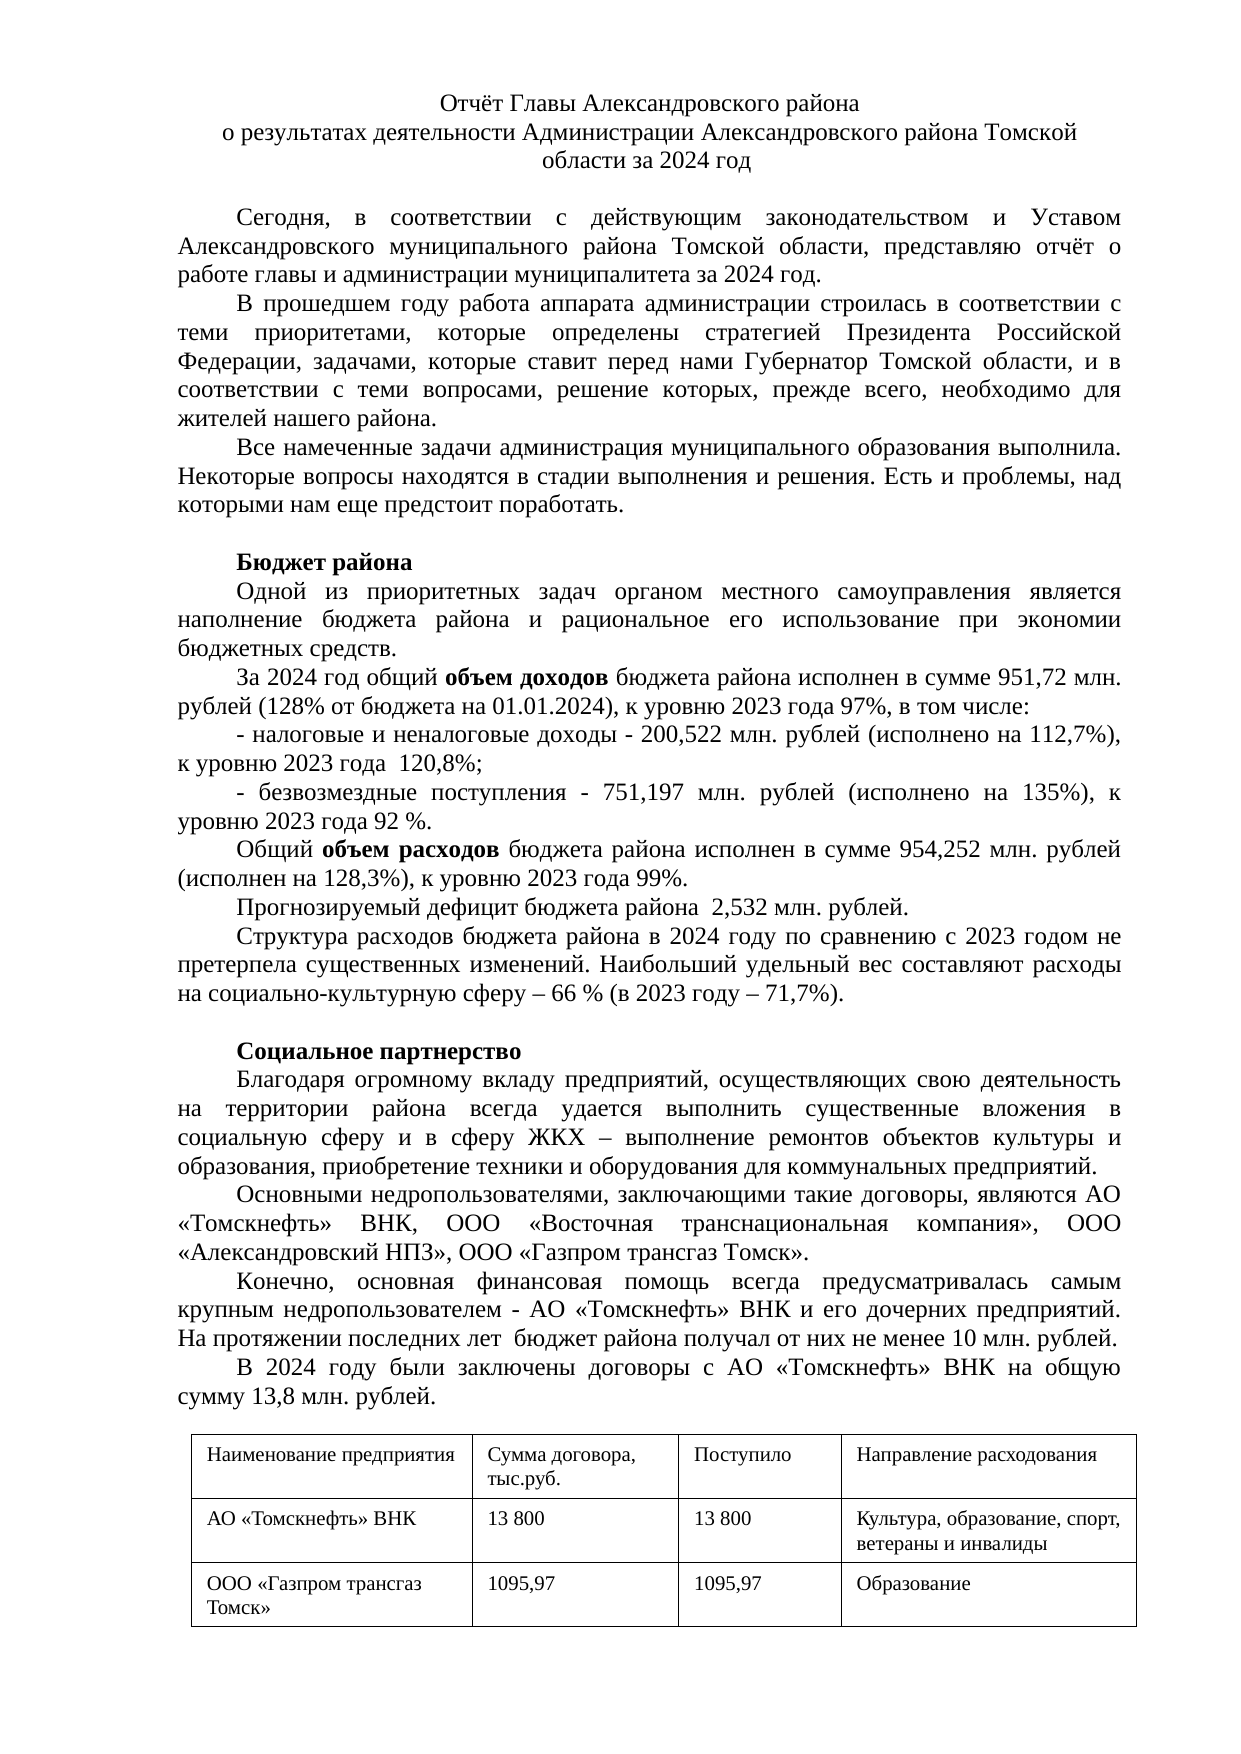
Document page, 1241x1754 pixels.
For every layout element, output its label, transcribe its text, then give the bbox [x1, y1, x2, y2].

text Отчёт Главы Александровского района [177, 88, 1122, 117]
table_cell Культура, образование, спорт, ветераны и инвалиды [842, 1499, 1136, 1562]
text о результатах деятельности Администрации Александровского района Томской области за 2024 год [177, 117, 1122, 202]
text Сегодня, в соответствии с действующим законодательством и Уставом Александровского муниципального района Томской области, представляю отчёт о работе главы и администрации муниципалитета за 2024 год. [177, 202, 1122, 288]
text Благодаря огромному вкладу предприятий, осуществляющих свою деятельность на территории района всегда удается выполнить существенные вложения в социальную сферу и в сферу ЖКХ – выполнение ремонтов объектов культуры и образования, приобретение техники и оборудования для коммунальных предприятий. [177, 1064, 1122, 1179]
text Общий объем расходов бюджета района исполнен в сумме 954,252 млн. рублей (исполнен на 128,3%), к уровню 2023 года 99%. [177, 834, 1122, 892]
table_cell ООО «Газпром трансгаз Томск» [192, 1563, 472, 1626]
table_cell АО «Томскнефть» ВНК [192, 1499, 472, 1562]
table_header Поступило [679, 1435, 841, 1498]
text В прошедшем году работа аппарата администрации строилась в соответствии с теми приоритетами, которые определены стратегией Президента Российской Федерации, задачами, которые ставит перед нами Губернатор Томской области, и в соответствии с теми вопросами, решение которых, прежде всего, необходимо для жителей нашего района. [177, 288, 1122, 432]
table_header Направление расходования [842, 1435, 1136, 1498]
text Бюджет района [177, 547, 1122, 576]
text Конечно, основная финансовая помощь всегда предусматривалась самым крупным недропользователем - АО «Томскнефть» ВНК и его дочерних предприятий. На протяжении последних лет бюджет района получал от них не менее 10 млн. рублей. [177, 1266, 1122, 1352]
text - безвозмездные поступления - 751,197 млн. рублей (исполнено на 135%), к уровню 2023 года 92 %. [177, 777, 1122, 834]
table_cell 1095,97 [679, 1563, 841, 1626]
text Одной из приоритетных задач органом местного самоуправления является наполнение бюджета района и рациональное его использование при экономии бюджетных средств. [177, 576, 1122, 662]
table_cell 1095,97 [473, 1563, 678, 1626]
text Все намеченные задачи администрация муниципального образования выполнила. Некоторые вопросы находятся в стадии выполнения и решения. Есть и проблемы, над которыми нам еще предстоит поработать. [177, 432, 1122, 518]
table_header Наименование предприятия [192, 1435, 472, 1498]
text Прогнозируемый дефицит бюджета района 2,532 млн. рублей. [177, 892, 1122, 921]
table_cell 13 800 [679, 1499, 841, 1562]
table_header Сумма договора, тыс.руб. [473, 1435, 678, 1498]
table_cell Образование [842, 1563, 1136, 1626]
text Социальное партнерство [177, 1036, 1122, 1064]
text Структура расходов бюджета района в 2024 году по сравнению с 2023 годом не претерпела существенных изменений. Наибольший удельный вес составляют расходы на социально-культурную сферу – 66 % (в 2023 году – 71,7%). [177, 921, 1122, 1007]
text В 2024 году были заключены договоры с АО «Томскнефть» ВНК на общую сумму 13,8 млн. рублей. [177, 1352, 1122, 1409]
table_cell 13 800 [473, 1499, 678, 1562]
text - налоговые и неналоговые доходы - 200,522 млн. рублей (исполнено на 112,7%), к уровню 2023 года 120,8%; [177, 719, 1122, 777]
text За 2024 год общий объем доходов бюджета района исполнен в сумме 951,72 млн. рублей (128% от бюджета на 01.01.2024), к уровню 2023 года 97%, в том числе: [177, 662, 1122, 719]
text Основными недропользователями, заключающими такие договоры, являются АО «Томскнефть» ВНК, ООО «Восточная транснациональная компания», ООО «Александровский НПЗ», ООО «Газпром трансгаз Томск». [177, 1179, 1122, 1266]
